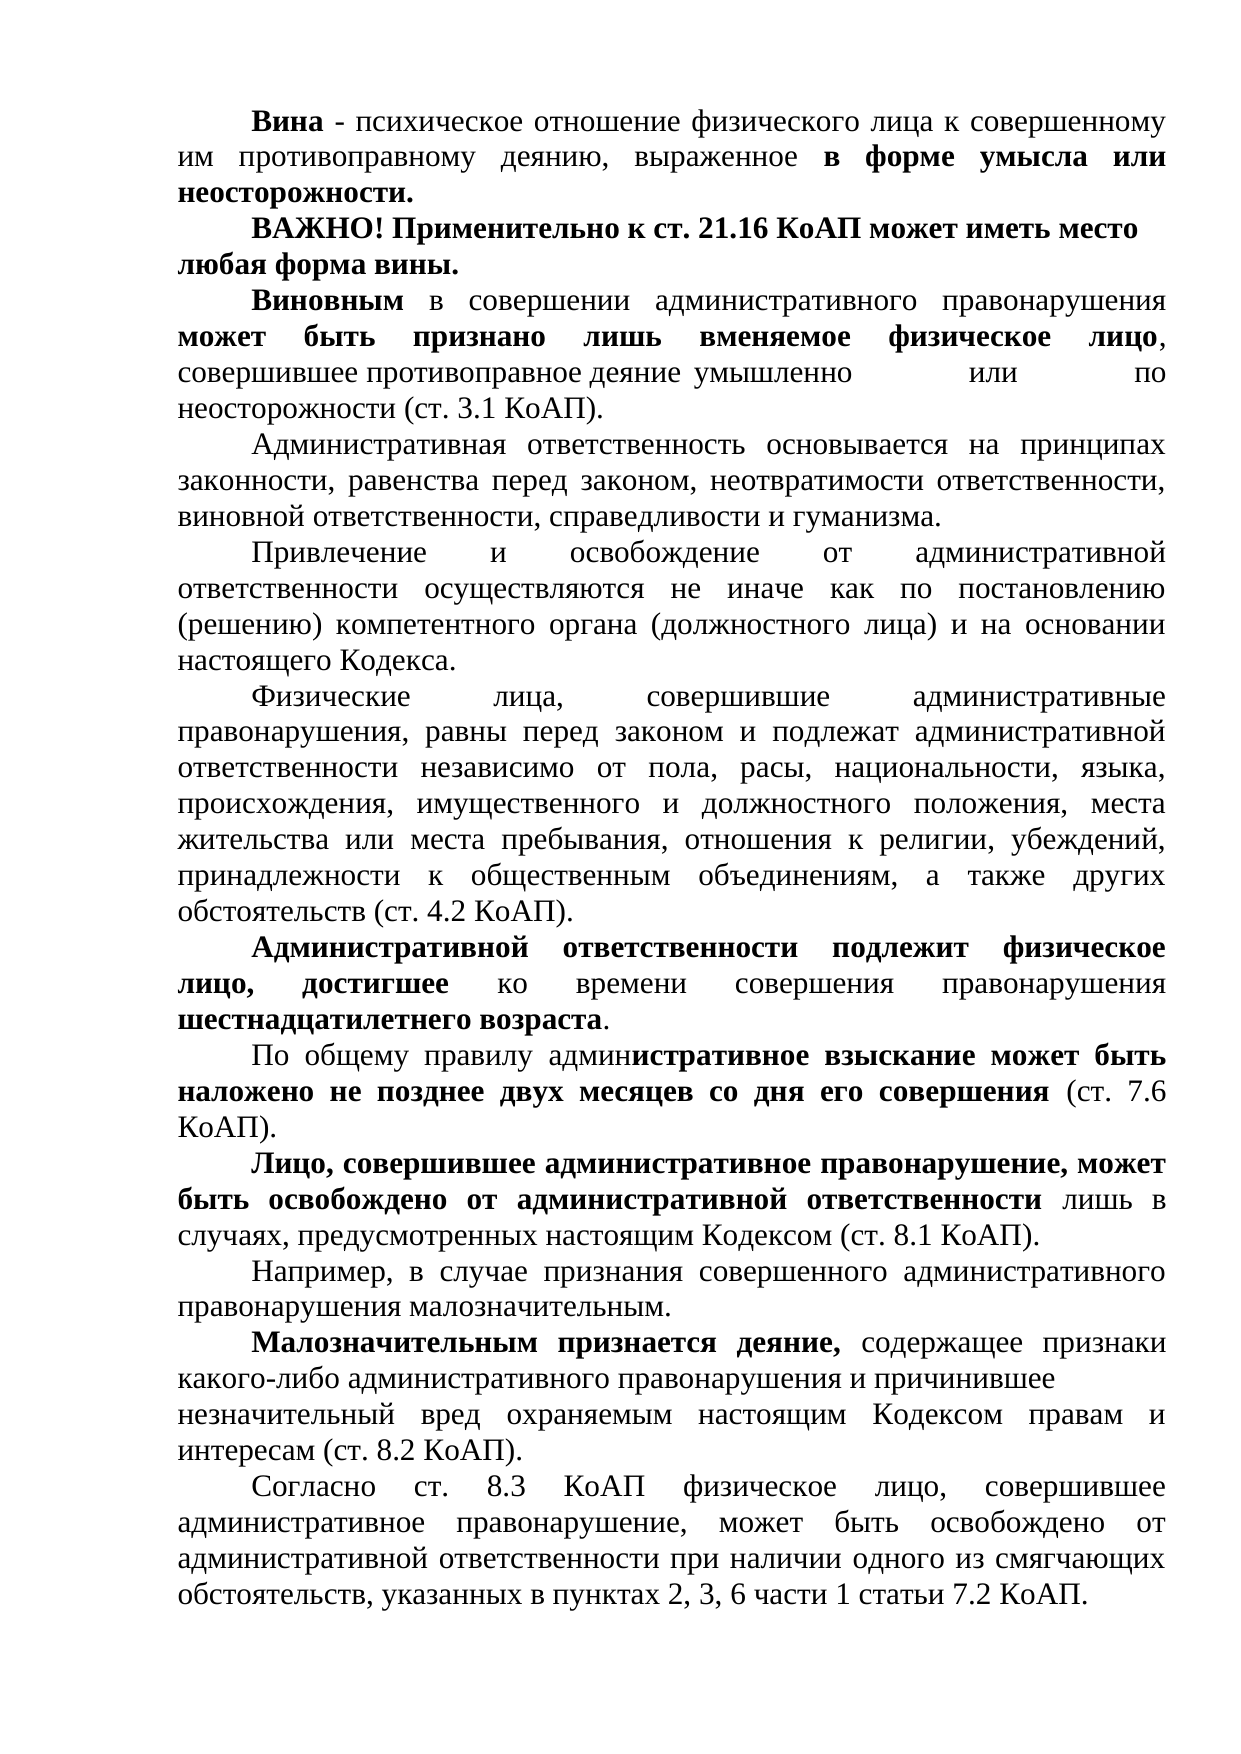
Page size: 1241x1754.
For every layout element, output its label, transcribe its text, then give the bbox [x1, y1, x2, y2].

text ВАЖНО! Применительно к ст. 21.16 КоАП может иметь место любая форма вины. [177, 209, 1167, 281]
text Лицо, совершившее административное правонарушение, может быть освобождено от административной ответственности лишь в случаях, предусмотренных настоящим Кодексом (ст. 8.1 КоАП). [177, 1144, 1167, 1252]
text незначительный вред охраняемым настоящим Кодексом правам и интересам (ст. 8.2 КоАП). [177, 1396, 1167, 1467]
text Привлечение и освобождение от административной ответственности осуществляются не иначе как по постановлению (решению) компетентного органа (должностного лица) и на основании настоящего Кодекса. [177, 533, 1167, 677]
text Физические лица, совершившие административные правонарушения, равны перед законом и подлежат административной ответственности независимо от пола, расы, национальности, языка, происхождения, имущественного и должностного положения, места жительства или места пребывания, отношения к религии, убеждений, принадлежности к общественным объединениям, а также других обстоятельств (ст. 4.2 КоАП). [177, 677, 1167, 928]
text Административной ответственности подлежит физическое лицо, достигшее ко времени совершения правонарушения шестнадцатилетнего возраста. [177, 928, 1167, 1036]
text Виновным в совершении административного правонарушения может быть признано лишь вменяемое физическое лицо, совершившее противоправное деяние умышленно или по неосторожности (ст. 3.1 КоАП). [177, 281, 1167, 425]
text Согласно ст. 8.3 КоАП физическое лицо, совершившее административное правонарушение, может быть освобождено от административной ответственности при наличии одного из смягчающих обстоятельств, указанных в пунктах 2, 3, 6 части 1 статьи 7.2 КоАП. [177, 1467, 1167, 1611]
text Вина - психическое отношение физического лица к совершенному им противоправному деянию, выраженное в форме умысла или неосторожности. [177, 102, 1167, 209]
text По общему правилу административное взыскание может быть наложено не позднее двух месяцев со дня его совершения (ст. 7.6 КоАП). [177, 1036, 1167, 1144]
text Малозначительным признается деяние, содержащее признаки какого-либо административного правонарушения и причинившее [177, 1324, 1167, 1396]
text Например, в случае признания совершенного административного правонарушения малозначительным. [177, 1252, 1167, 1324]
text Административная ответственность основывается на принципах законности, равенства перед законом, неотвратимости ответственности, виновной ответственности, справедливости и гуманизма. [177, 425, 1167, 533]
